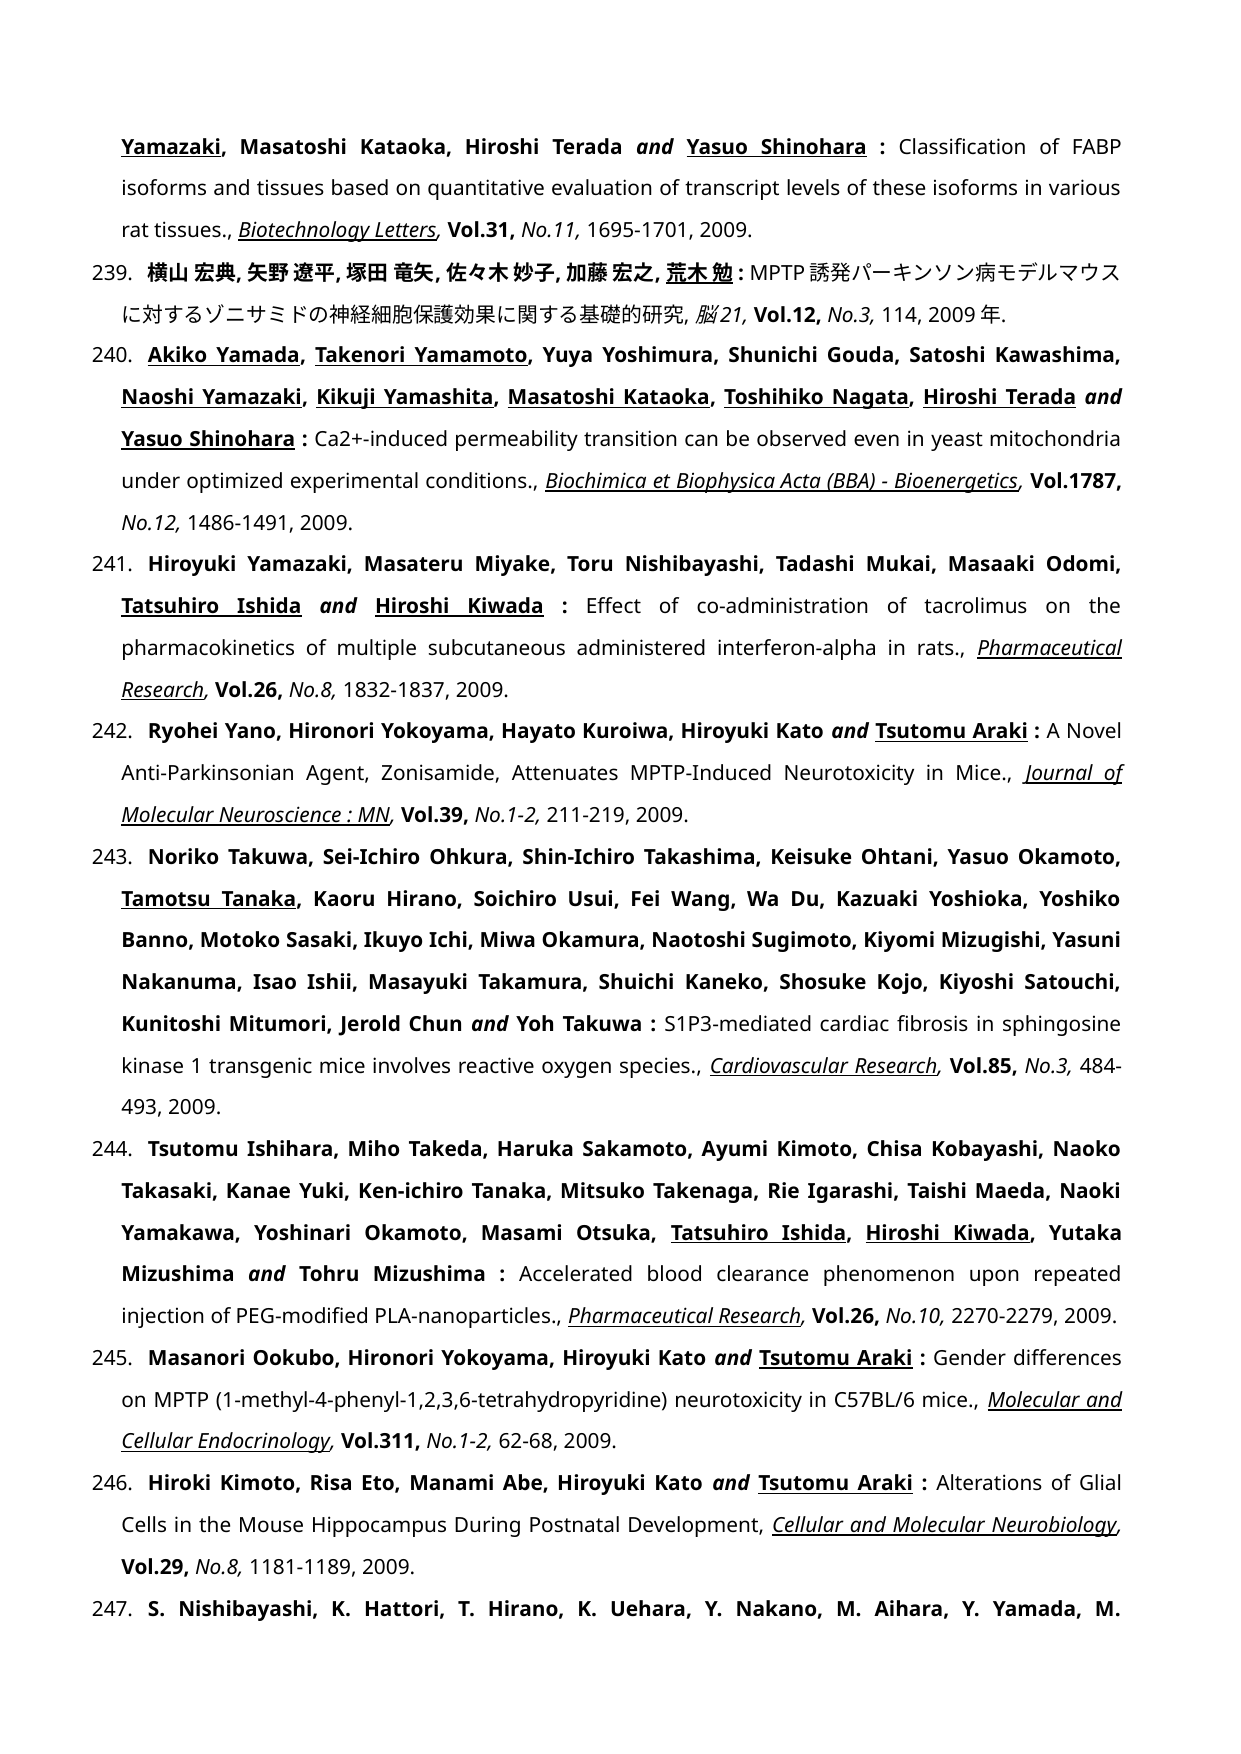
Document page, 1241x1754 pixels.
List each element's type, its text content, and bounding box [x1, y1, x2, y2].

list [92, 1587, 1122, 1629]
list Masanori Ookubo, Hironori Yokoyama, Hiroyuki Kato and Tsutomu Araki : Gender differences on MPTP (1-methyl-4-phenyl-1,2,3,6-tetrahydropyridine) neurotoxicity in C57BL/6 mice., Molecular and Cellular Endocrinology, Vol.311, No.1-2, 62-68, 2009. [92, 1336, 1122, 1462]
list Noriko Takuwa, Sei-Ichiro Ohkura, Shin-Ichiro Takashima, Keisuke Ohtani, Yasuo Okamoto, Tamotsu Tanaka, Kaoru Hirano, Soichiro Usui, Fei Wang, Wa Du, Kazuaki Yoshioka, Yoshiko Banno, Motoko Sasaki, Ikuyo Ichi, Miwa Okamura, Naotoshi Sugimoto, Kiyomi Mizugishi, Yasuni Nakanuma, Isao Ishii, Masayuki Takamura, Shuichi Kaneko, Shosuke Kojo, Kiyoshi Satouchi, Kunitoshi Mitumori, Jerold Chun and Yoh Takuwa : S1P3-mediated cardiac fibrosis in sphingosine kinase 1 transgenic mice involves reactive oxygen species., Cardiovascular Research, Vol.85, No.3, 484-493, 2009. [92, 835, 1122, 1128]
list Tsutomu Ishihara, Miho Takeda, Haruka Sakamoto, Ayumi Kimoto, Chisa Kobayashi, Naoko Takasaki, Kanae Yuki, Ken-ichiro Tanaka, Mitsuko Takenaga, Rie Igarashi, Taishi Maeda, Naoki Yamakawa, Yoshinari Okamoto, Masami Otsuka, Tatsuhiro Ishida, Hiroshi Kiwada, Yutaka Mizushima and Tohru Mizushima : Accelerated blood clearance phenomenon upon repeated injection of PEG-modified PLA-nanoparticles., Pharmaceutical Research, Vol.26, No.10, 2270-2279, 2009. [92, 1128, 1122, 1336]
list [92, 125, 1122, 250]
list Ryohei Yano, Hironori Yokoyama, Hayato Kuroiwa, Hiroyuki Kato and Tsutomu Araki : A Novel Anti-Parkinsonian Agent, Zonisamide, Attenuates MPTP-Induced Neurotoxicity in Mice., Journal of Molecular Neuroscience : MN, Vol.39, No.1-2, 211-219, 2009. [92, 710, 1122, 835]
list Hiroki Kimoto, Risa Eto, Manami Abe, Hiroyuki Kato and Tsutomu Araki : Alterations of Glial Cells in the Mouse Hippocampus During Postnatal Development, Cellular and Molecular Neurobiology, Vol.29, No.8, 1181-1189, 2009. [92, 1462, 1122, 1587]
list Hiroyuki Yamazaki, Masateru Miyake, Toru Nishibayashi, Tadashi Mukai, Masaaki Odomi, Tatsuhiro Ishida and Hiroshi Kiwada : Effect of co-administration of tacrolimus on the pharmacokinetics of multiple subcutaneous administered interferon-alpha in rats., Pharmaceutical Research, Vol.26, No.8, 1832-1837, 2009. [92, 543, 1122, 710]
list 横山 宏典, 矢野 遼平, 塚田 竜矢, 佐々木 妙子, 加藤 宏之, 荒木 勉 : MPTP誘発パーキンソン病モデルマウスに対するゾニサミドの神経細胞保護効果に関する基礎的研究, 脳21, Vol.12, No.3, 114, 2009年. [92, 250, 1122, 334]
list Akiko Yamada, Takenori Yamamoto, Yuya Yoshimura, Shunichi Gouda, Satoshi Kawashima, Naoshi Yamazaki, Kikuji Yamashita, Masatoshi Kataoka, Toshihiko Nagata, Hiroshi Terada and Yasuo Shinohara : Ca2+-induced permeability transition can be observed even in yeast mitochondria under optimized experimental conditions., Biochimica et Biophysica Acta (BBA) - Bioenergetics, Vol.1787, No.12, 1486-1491, 2009. [92, 334, 1122, 543]
